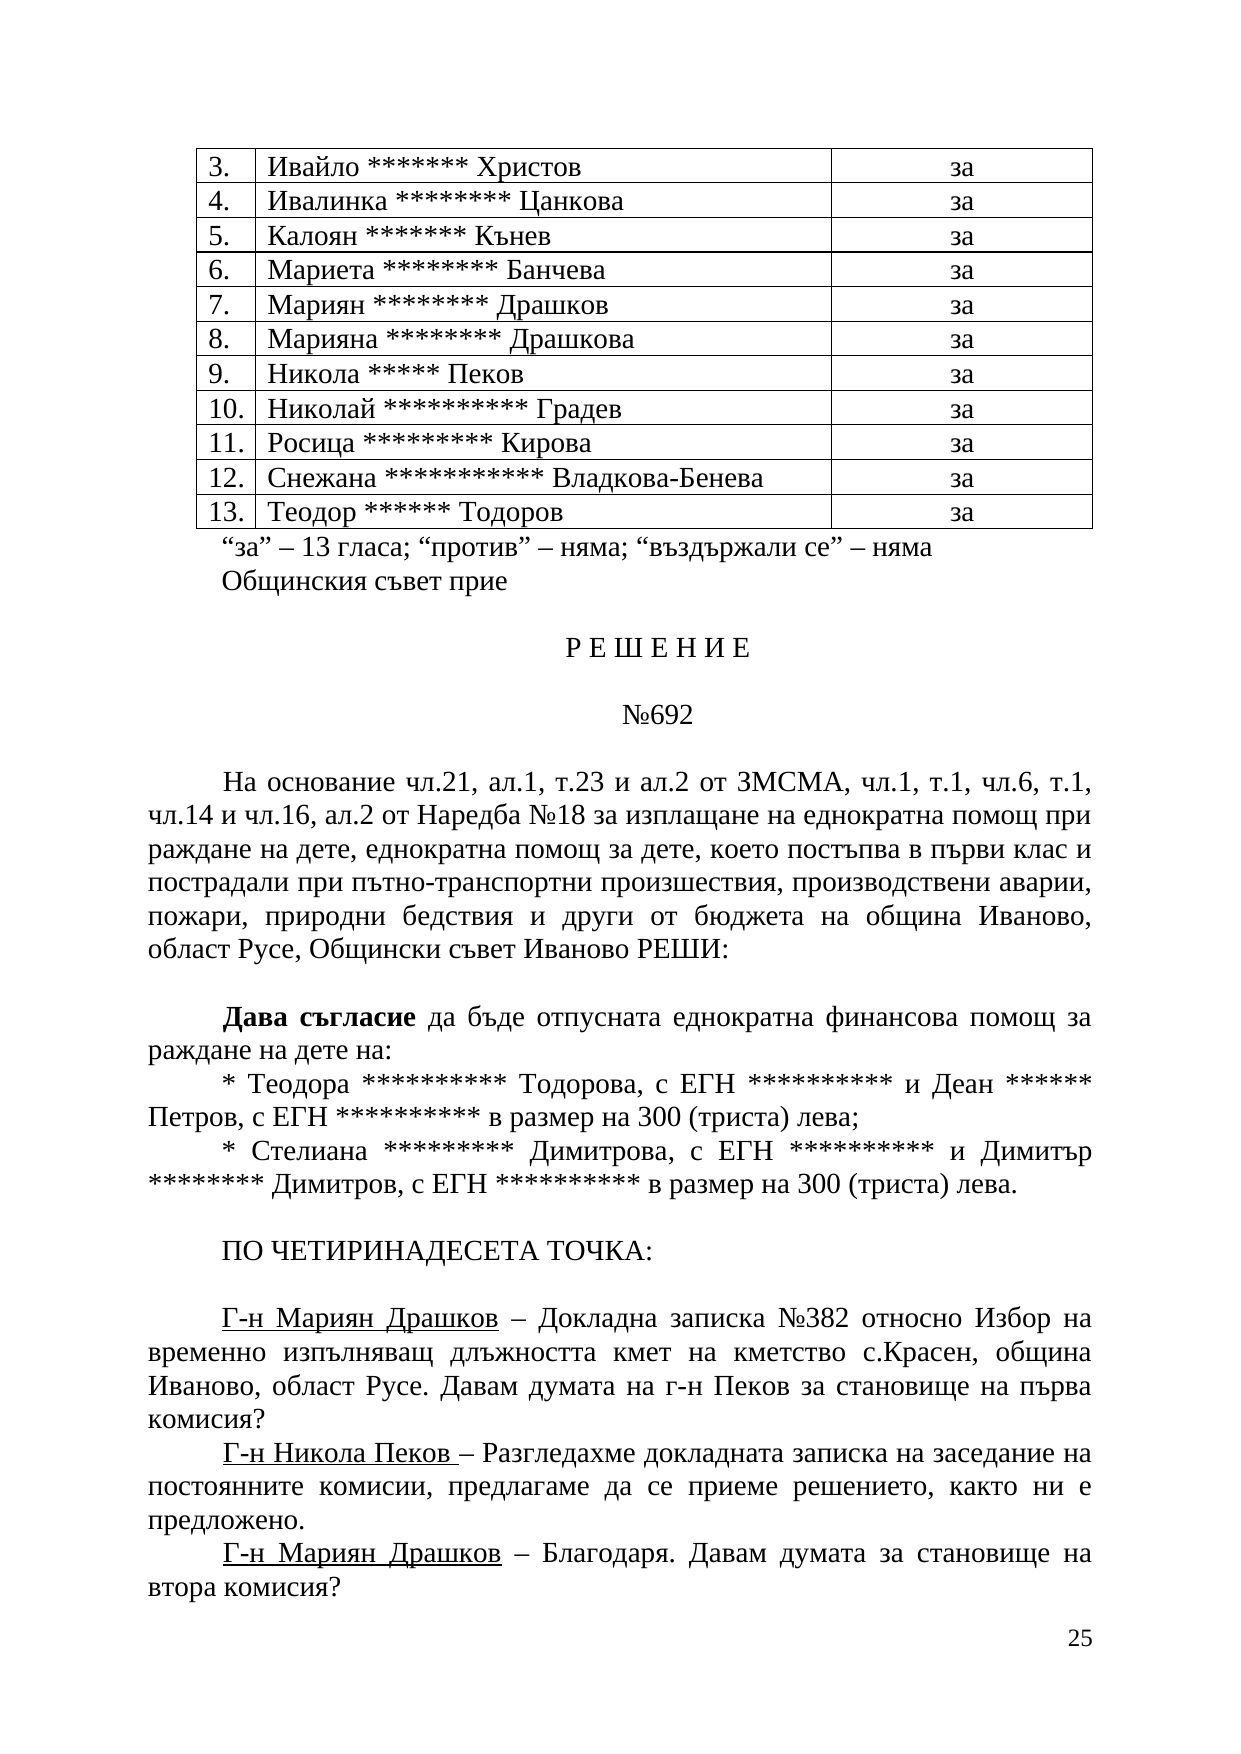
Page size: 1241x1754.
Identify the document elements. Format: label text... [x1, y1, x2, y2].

text Г-н Мариян Драшков – Благодаря. Давам думата за становище на втора комисия? [148, 1535, 1093, 1602]
table_cell Марияна ******** Драшкова [256, 322, 831, 355]
table_cell 4. [197, 183, 255, 217]
table_cell 13. [197, 495, 255, 528]
table_cell 5. [197, 218, 255, 251]
table_cell Ивалинка ******** Цанкова [256, 183, 831, 217]
table_cell Росица ********* Кирова [256, 425, 831, 459]
text Г-н Никола Пеков – Разгледахме докладната записка на заседание на постоянните комисии, предлагаме да се приеме решението, както ни е предложено. [148, 1435, 1093, 1535]
table_cell за [832, 183, 1092, 217]
table_cell 3. [197, 149, 255, 182]
table_cell за [832, 460, 1092, 493]
text ПО ЧЕТИРИНАДЕСЕТА ТОЧКА: [148, 1233, 1093, 1267]
table_cell за [832, 425, 1092, 459]
table_cell за [832, 322, 1092, 355]
table_cell Никола ***** Пеков [256, 356, 831, 390]
table_cell Ивайло ******* Христов [256, 149, 831, 182]
text * Стелиана ********* Димитрова, с ЕГН ********** и Димитър ******** Димитров, с ЕГН ********** в размер на 300 (триста) лева. [148, 1133, 1093, 1200]
text Р Е Ш Е Н И Е [148, 630, 1093, 663]
text №692 [148, 697, 1093, 730]
table_cell 12. [197, 460, 255, 493]
table_cell Мариян ******** Драшков [256, 287, 831, 321]
table_cell 8. [197, 322, 255, 355]
text “за” – 13 гласа; “против” – няма; “въздържали се” – няма [148, 529, 1093, 563]
table_cell за [832, 253, 1092, 286]
table_cell Калоян ******* Кънев [256, 218, 831, 251]
table_cell Снежана *********** Владкова-Бенева [256, 460, 831, 493]
table_cell за [832, 218, 1092, 251]
table_cell Николай ********** Градев [256, 391, 831, 424]
text Дава съгласие да бъде отпусната еднократна финансова помощ за раждане на дете на: [148, 999, 1093, 1066]
table_cell 6. [197, 253, 255, 286]
table_cell 10. [197, 391, 255, 424]
table_cell за [832, 356, 1092, 390]
table_cell 9. [197, 356, 255, 390]
table_cell Теодор ****** Тодоров [256, 495, 831, 528]
table_cell за [832, 149, 1092, 182]
table_cell за [832, 391, 1092, 424]
text Г-н Мариян Драшков – Докладна записка №382 относно Избор на временно изпълняващ длъжността кмет на кметство с.Красен, община Иваново, област Русе. Давам думата на г-н Пеков за становище на първа комисия? [148, 1301, 1093, 1435]
text На основание чл.21, ал.1, т.23 и ал.2 от ЗМСМА, чл.1, т.1, чл.6, т.1, чл.14 и чл.16, ал.2 от Наредба №18 за изплащане на еднократна помощ при раждане на дете, еднократна помощ за дете, което постъпва в първи клас и пострадали при пътно-транспортни произшествия, производствени аварии, пожари, природни бедствия и други от бюджета на община Иваново, област Русе, Общински съвет Иваново РЕШИ: [148, 764, 1093, 965]
text Общинския съвет прие [148, 563, 1093, 596]
text * Теодора ********** Тодорова, с ЕГН ********** и Деан ****** Петров, с ЕГН ********** в размер на 300 (триста) лева; [148, 1066, 1093, 1133]
table_cell Мариета ******** Банчева [256, 253, 831, 286]
table_cell 7. [197, 287, 255, 321]
table_cell 11. [197, 425, 255, 459]
table_cell за [832, 495, 1092, 528]
table_cell за [832, 287, 1092, 321]
